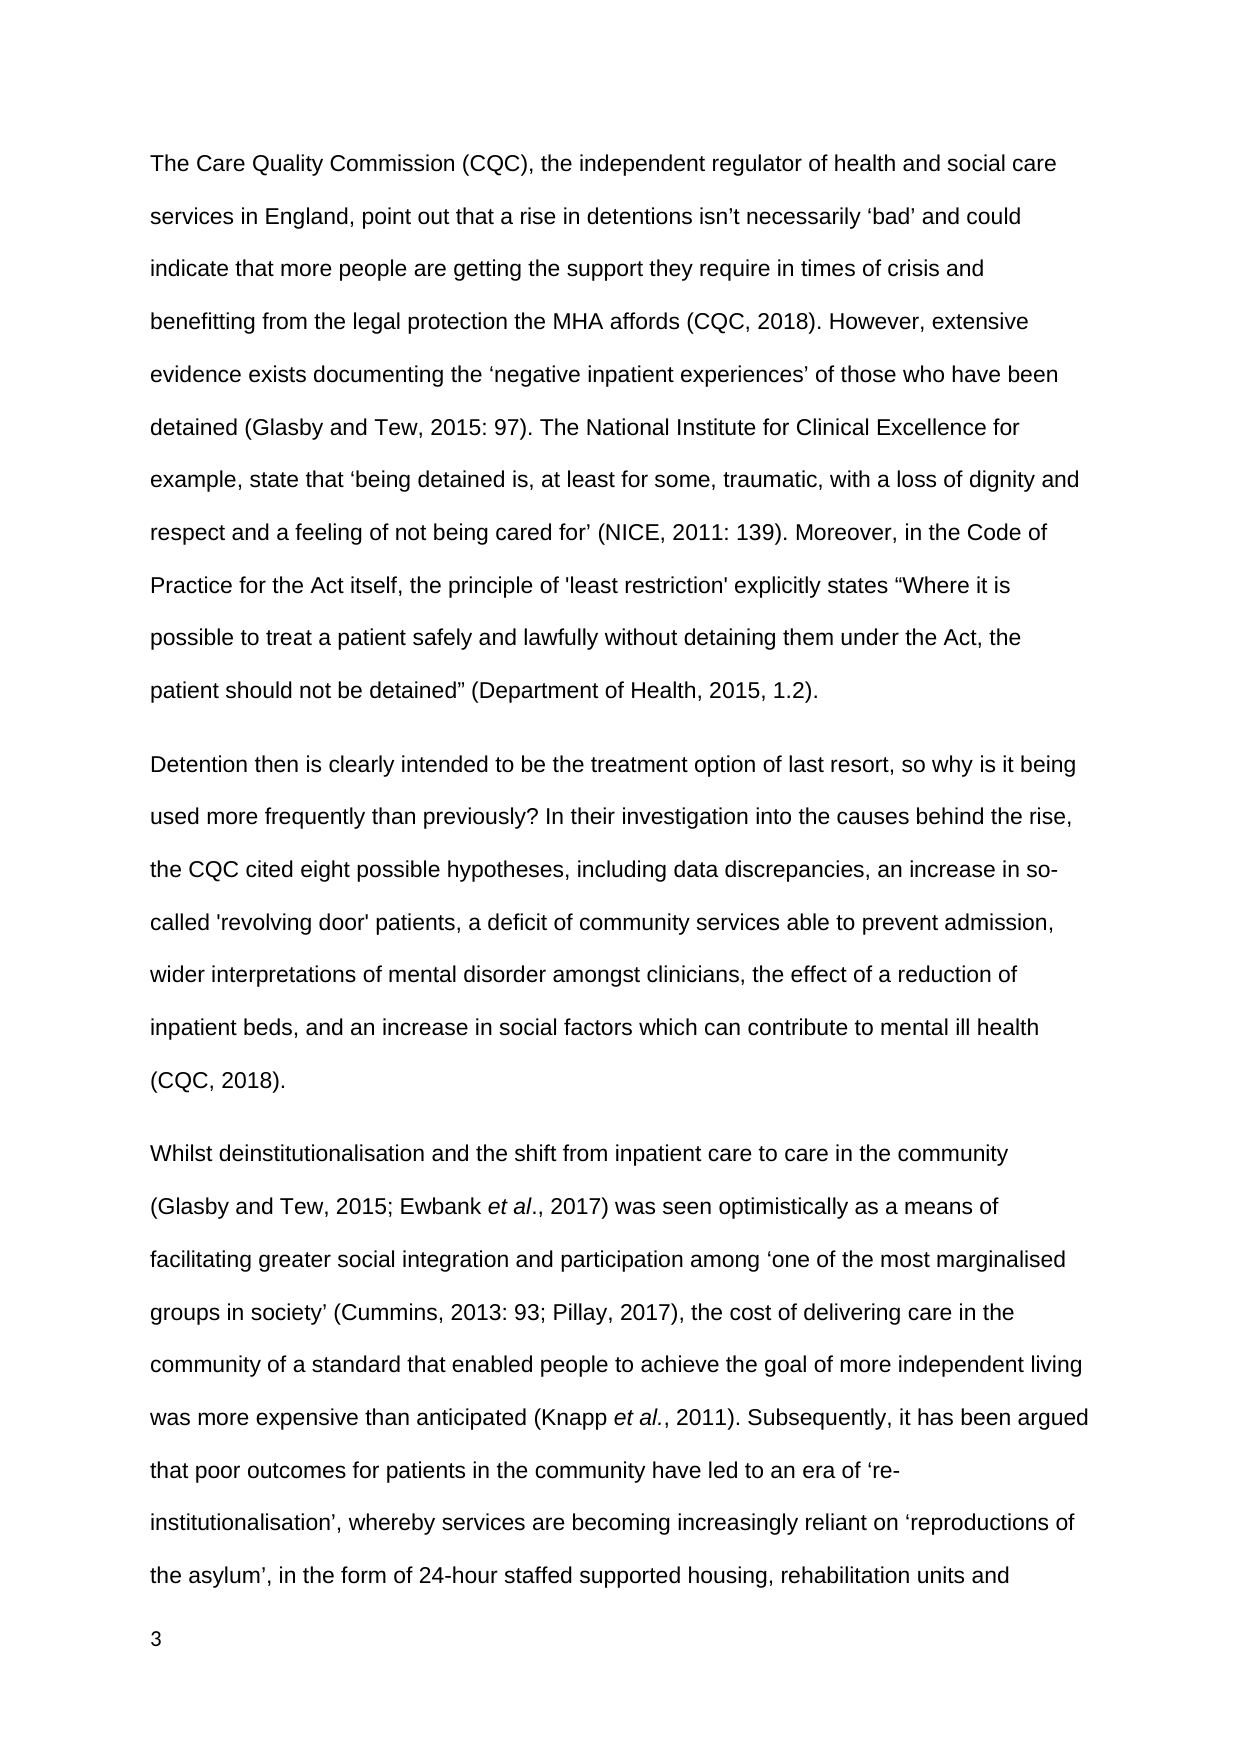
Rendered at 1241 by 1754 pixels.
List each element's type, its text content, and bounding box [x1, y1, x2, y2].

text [150, 1140, 1090, 1588]
text The Care Quality Commission (CQC), the independent regulator of health and social care services in England, point out that a rise in detentions isn’t necessarily ‘bad’ and could indicate that more people are getting the support they require in times of crisis and benefitting from the legal protection the MHA affords (CQC, 2018). However, extensive evidence exists documenting the ‘negative inpatient experiences’ of those who have been detained (Glasby and Tew, 2015: 97). The National Institute for Clinical Excellence for example, state that ‘being detained is, at least for some, traumatic, with a loss of dignity and respect and a feeling of not being cared for’ (NICE, 2011: 139). Moreover, in the Code of Practice for the Act itself, the principle of 'least restriction' explicitly states “Where it is possible to treat a patient safely and lawfully without detaining them under the Act, the patient should not be detained” (Department of Health, 2015, 1.2). [150, 150, 1090, 703]
text Detention then is clearly intended to be the treatment option of last resort, so why is it being used more frequently than previously? In their investigation into the causes behind the rise, the CQC cited eight possible hypotheses, including data discrepancies, an increase in so-called 'revolving door' patients, a deficit of community services able to prevent admission, wider interpretations of mental disorder amongst clinicians, the effect of a reduction of inpatient beds, and an increase in social factors which can contribute to mental ill health (CQC, 2018). [150, 751, 1090, 1093]
